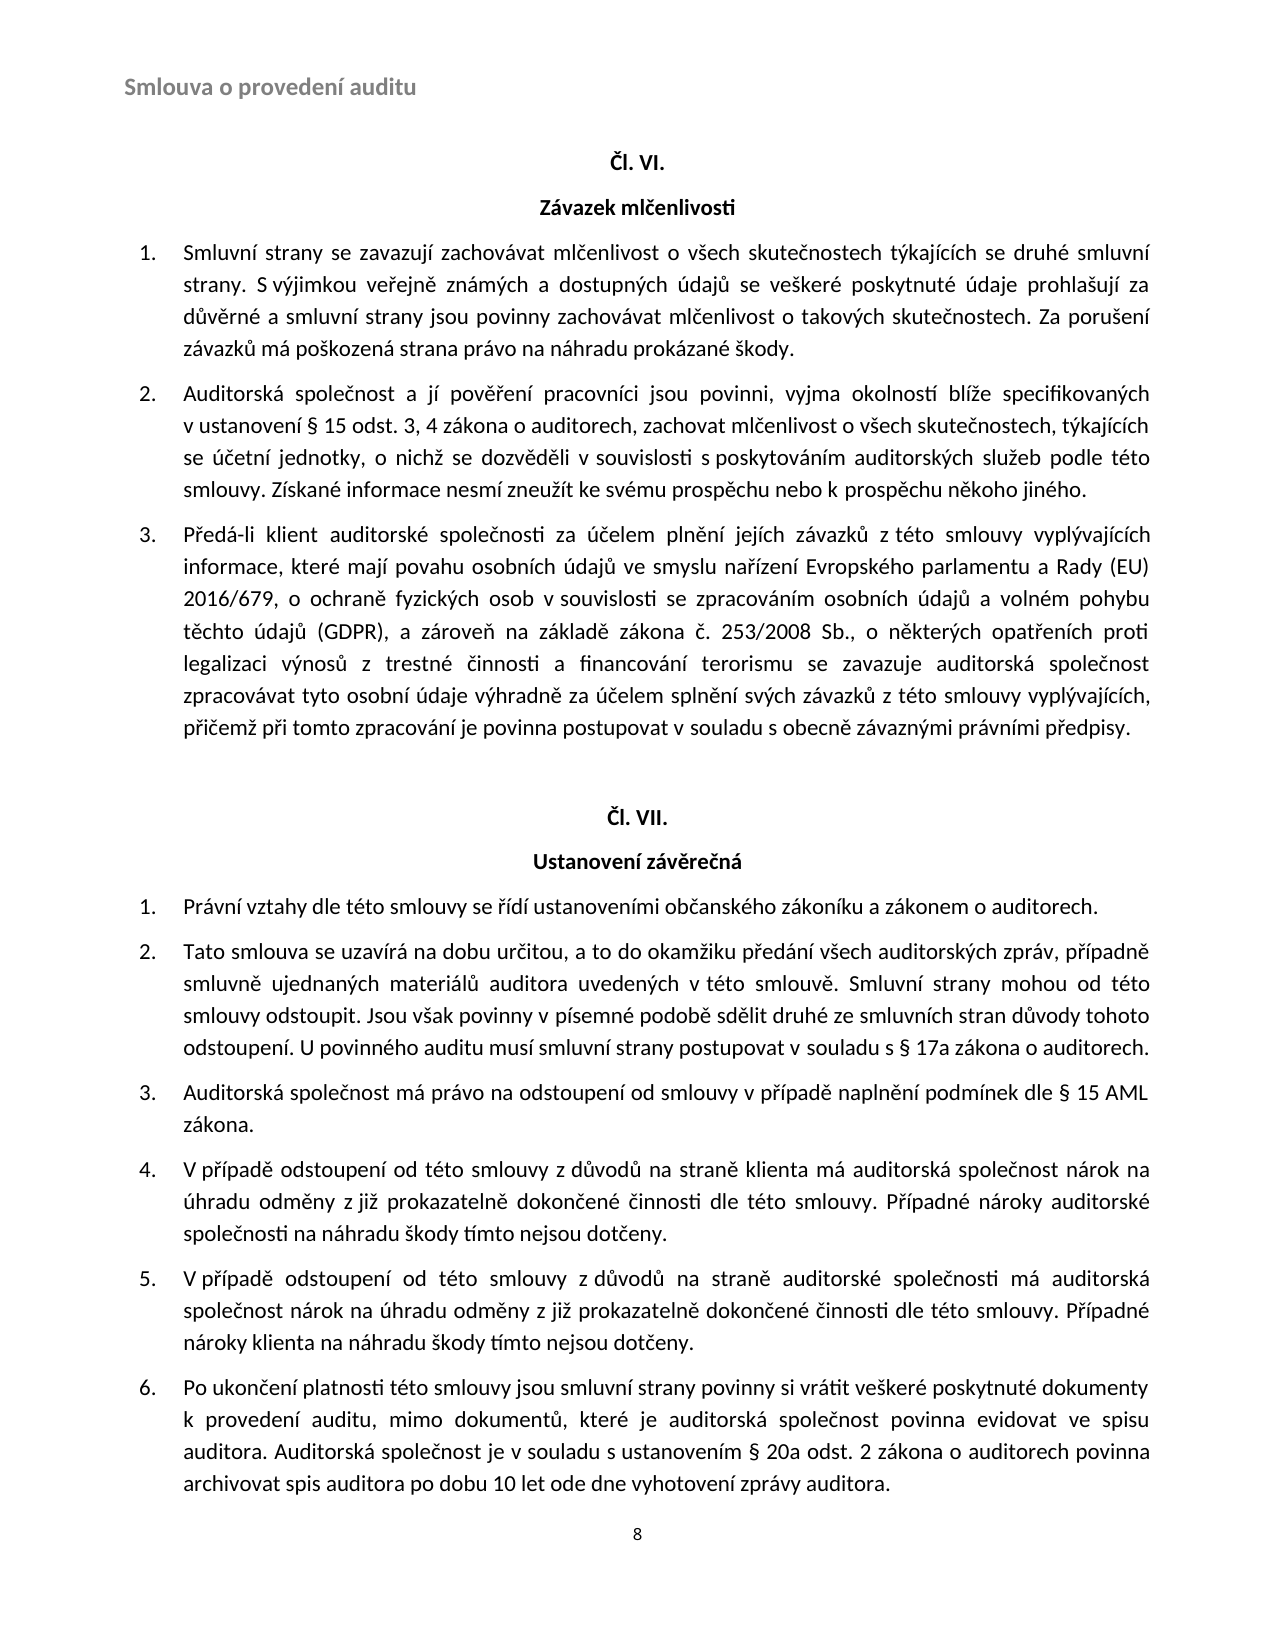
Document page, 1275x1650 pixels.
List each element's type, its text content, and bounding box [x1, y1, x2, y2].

text Čl. VI. [124, 148, 1151, 176]
list Po ukončení platnosti této smlouvy jsou smluvní strany povinny si vrátit veškeré poskytnuté dokumenty k provedení auditu, mimo dokumentů, které je auditorská společnost povinna evidovat ve spisu auditora. Auditorská společnost je v souladu s ustanovením § 20a odst. 2 zákona o auditorech povinna archivovat spis auditora po dobu 10 let ode dne vyhotovení zprávy auditora. [139, 1373, 1151, 1498]
text Závazek mlčenlivosti [124, 193, 1151, 221]
text Čl. VII. [124, 803, 1151, 831]
list Předá-li klient auditorské společnosti za účelem plnění jejích závazků z této smlouvy vyplývajících informace, které mají povahu osobních údajů ve smyslu nařízení Evropského parlamentu a Rady (EU) 2016/679, o ochraně fyzických osob v souvislosti se zpracováním osobních údajů a volném pohybu těchto údajů (GDPR), a zároveň na základě zákona č. 253/2008 Sb., o některých opatřeních proti legalizaci výnosů z trestné činnosti a financování terorismu se zavazuje auditorská společnost zpracovávat tyto osobní údaje výhradně za účelem splnění svých závazků z této smlouvy vyplývajících, přičemž při tomto zpracování je povinna postupovat v souladu s obecně závaznými právními předpisy. [139, 520, 1151, 741]
list V případě odstoupení od této smlouvy z důvodů na straně klienta má auditorská společnost nárok na úhradu odměny z již prokazatelně dokončené činnosti dle této smlouvy. Případné nároky auditorské společnosti na náhradu škody tímto nejsou dotčeny. [139, 1155, 1151, 1247]
list V případě odstoupení od této smlouvy z důvodů na straně auditorské společnosti má auditorská společnost nárok na úhradu odměny z již prokazatelně dokončené činnosti dle této smlouvy. Případné nároky klienta na náhradu škody tímto nejsou dotčeny. [139, 1264, 1151, 1356]
list Tato smlouva se uzavírá na dobu určitou, a to do okamžiku předání všech auditorských zpráv, případně smluvně ujednaných materiálů auditora uvedených v této smlouvě. Smluvní strany mohou od této smlouvy odstoupit. Jsou však povinny v písemné podobě sdělit druhé ze smluvních stran důvody tohoto odstoupení. U povinného auditu musí smluvní strany postupovat v souladu s § 17a zákona o auditorech. [139, 937, 1151, 1061]
list Právní vztahy dle této smlouvy se řídí ustanoveními občanského zákoníku a zákonem o auditorech. [139, 892, 1151, 920]
list Auditorská společnost a jí pověření pracovníci jsou povinni, vyjma okolností blíže specifikovaných v ustanovení § 15 odst. 3, 4 zákona o auditorech, zachovat mlčenlivost o všech skutečnostech, týkajících se účetní jednotky, o nichž se dozvěděli v souvislosti s poskytováním auditorských služeb podle této smlouvy. Získané informace nesmí zneužít ke svému prospěchu nebo k prospěchu někoho jiného. [139, 379, 1151, 503]
text Ustanovení závěrečná [124, 847, 1151, 875]
list Smluvní strany se zavazují zachovávat mlčenlivost o všech skutečnostech týkajících se druhé smluvní strany. S výjimkou veřejně známých a dostupných údajů se veškeré poskytnuté údaje prohlašují za důvěrné a smluvní strany jsou povinny zachovávat mlčenlivost o takových skutečnostech. Za porušení závazků má poškozená strana právo na náhradu prokázané škody. [139, 238, 1151, 362]
list Auditorská společnost má právo na odstoupení od smlouvy v případě naplnění podmínek dle § 15 AML zákona. [139, 1078, 1151, 1138]
